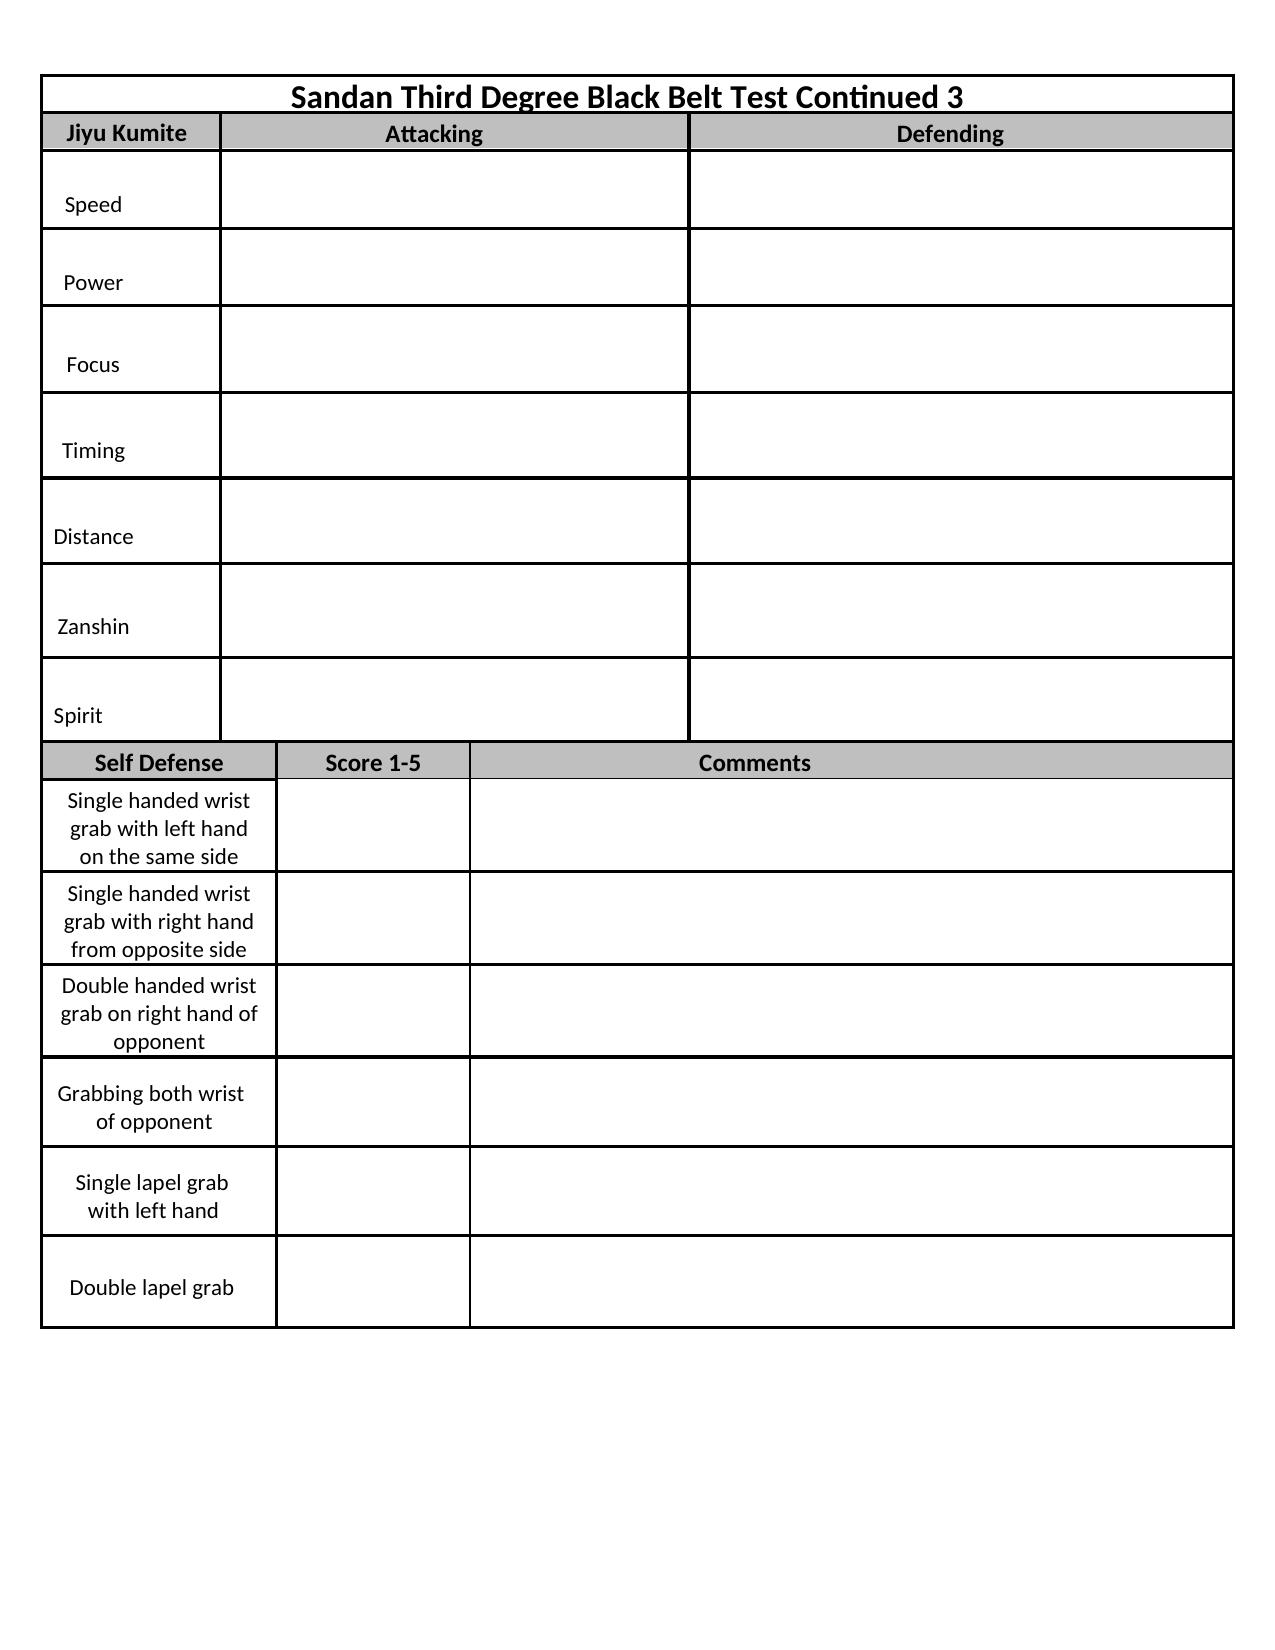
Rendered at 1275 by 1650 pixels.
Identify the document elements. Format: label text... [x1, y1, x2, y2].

table_cell Comments [471, 743, 1232, 778]
table_cell [278, 873, 469, 963]
table_cell Grabbing both wrist of opponent [43, 1059, 275, 1145]
table_cell Attacking [222, 114, 687, 148]
table_cell [471, 966, 1232, 1055]
table_cell Single lapel grab with left hand [43, 1148, 275, 1234]
table_cell [222, 480, 687, 562]
table_cell [278, 966, 469, 1055]
table_cell Jiyu Kumite [43, 114, 219, 148]
table_cell [691, 230, 1232, 304]
table_cell Speed [43, 152, 219, 227]
table_cell Power [43, 230, 219, 304]
table_cell Focus [43, 307, 219, 391]
table_cell [278, 1059, 469, 1145]
table_cell Single handed wrist grab with right hand from opposite side [43, 873, 275, 963]
table_cell Double lapel grab [43, 1237, 275, 1326]
table_cell Double handed wrist grab on right hand of opponent [43, 966, 275, 1055]
table_cell [471, 1059, 1232, 1145]
table_cell [691, 307, 1232, 391]
table_cell Timing [43, 394, 219, 476]
table_cell Score 1-5 [278, 743, 469, 778]
table_cell [471, 1237, 1232, 1326]
table_cell [691, 565, 1232, 656]
table_cell [691, 480, 1232, 562]
table_cell [691, 152, 1232, 227]
table_cell Self Defense [43, 743, 275, 778]
table_cell Zanshin [43, 565, 219, 656]
table_cell [222, 659, 687, 740]
table_cell Distance [43, 480, 219, 562]
table_cell Defending [691, 114, 1232, 148]
table_cell Spirit [43, 659, 219, 740]
table_cell Single handed wrist grab with left hand on the same side [43, 781, 275, 870]
table_cell [471, 1148, 1232, 1234]
table_cell [222, 565, 687, 656]
table_header Sandan Third Degree Black Belt Test Continued 3 [43, 77, 1232, 111]
table_cell [471, 779, 1232, 870]
table_cell [691, 394, 1232, 476]
table_cell [278, 1148, 469, 1234]
table_cell [222, 394, 687, 476]
table_cell [471, 873, 1232, 963]
table_cell [278, 779, 469, 870]
table_cell [691, 659, 1232, 740]
table_cell [222, 152, 687, 227]
table_cell [222, 307, 687, 391]
table_cell [278, 1237, 469, 1326]
table_cell [222, 230, 687, 304]
